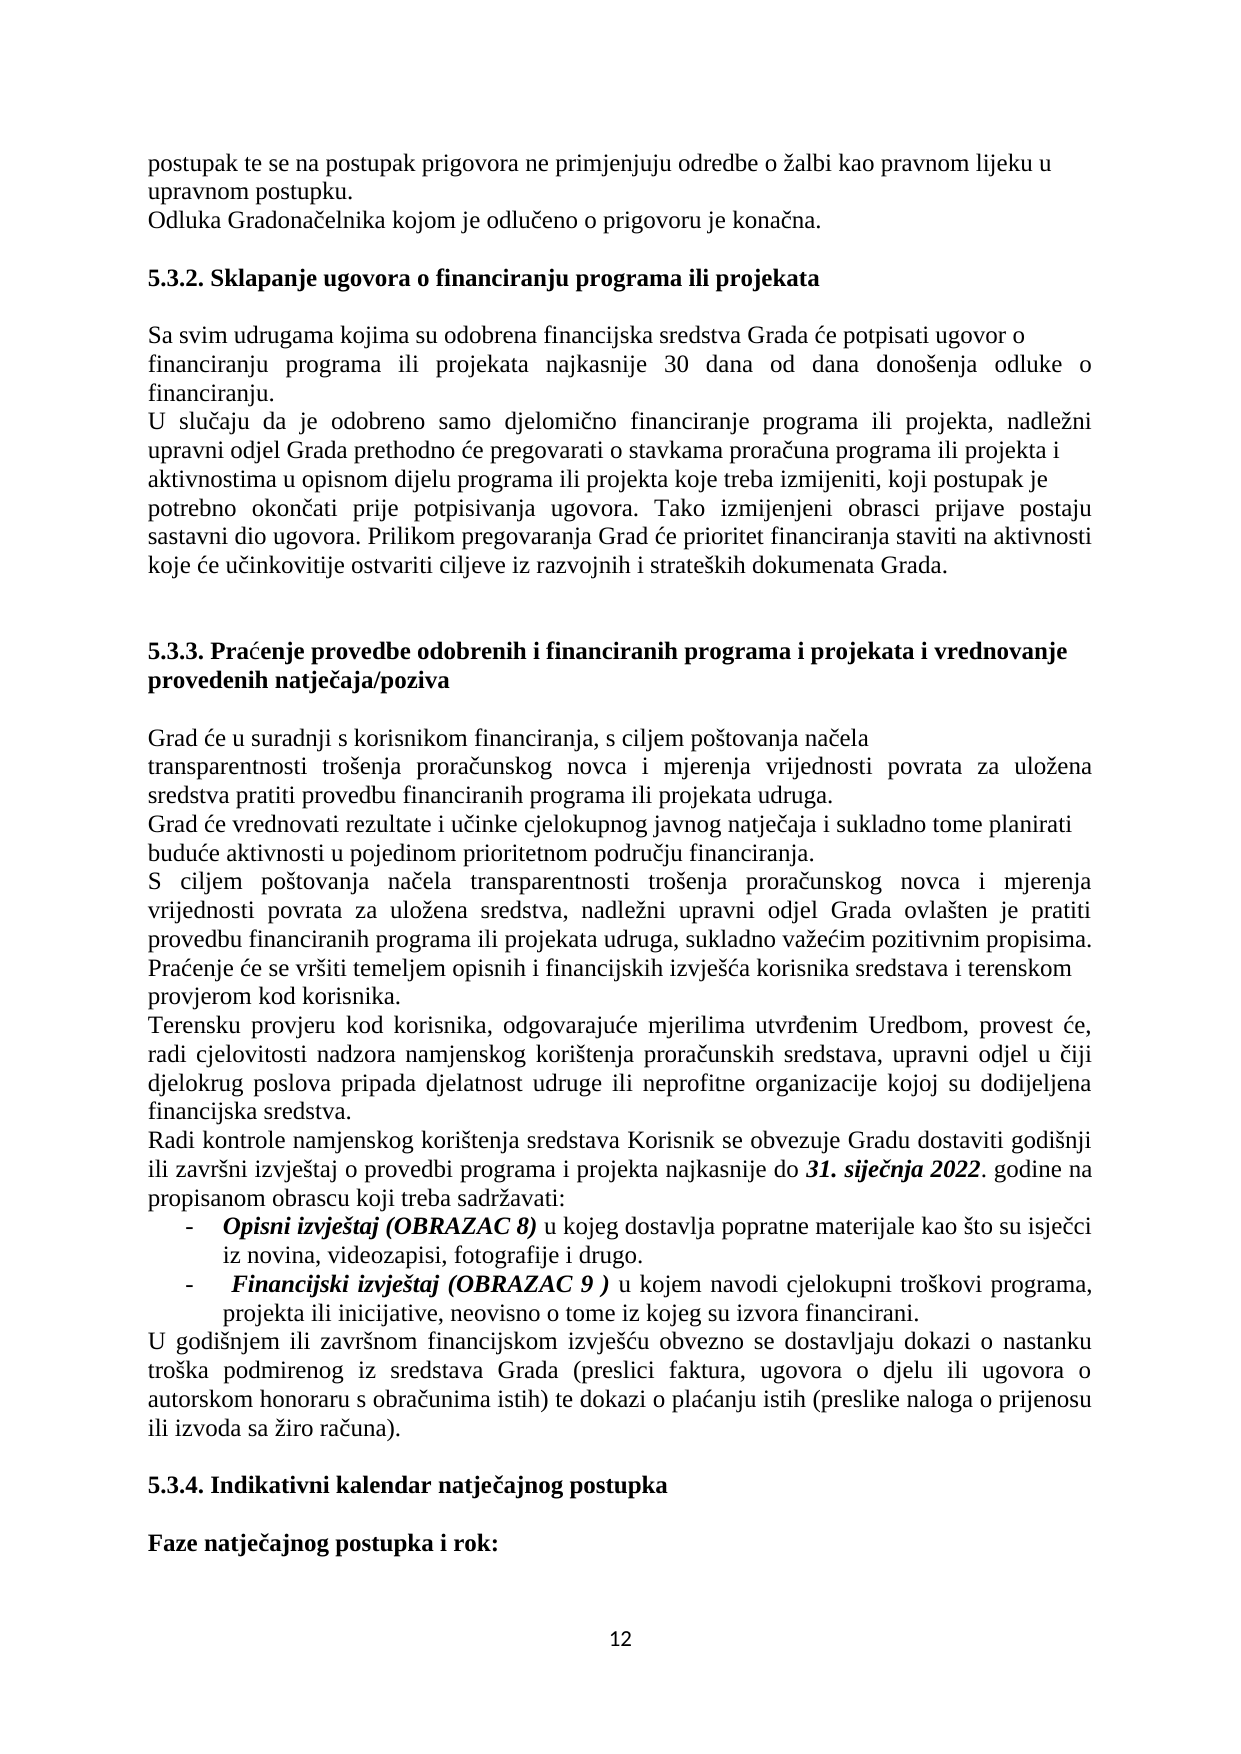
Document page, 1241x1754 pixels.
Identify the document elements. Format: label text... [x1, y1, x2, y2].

text Radi kontrole namjenskog korištenja sredstava Korisnik se obvezuje Gradu dostaviti godišnji ili završni izvještaj o provedbi programa i projekta najkasnije do 31. siječnja 2022. godine na propisanom obrascu koji treba sadržavati: [148, 1125, 1093, 1211]
text postupak te se na postupak prigovora ne primjenjuju odredbe o žalbi kao pravnom lijeku u [148, 148, 1093, 176]
text Grad će u suradnji s korisnikom financiranja, s ciljem poštovanja načela [148, 723, 1093, 751]
text buduće aktivnosti u pojedinom prioritetnom području financiranja. [148, 838, 1093, 866]
text Praćenje će se vršiti temeljem opisnih i financijskih izvješća korisnika sredstava i terenskom [148, 953, 1093, 981]
text U slučaju da je odobreno samo djelomično financiranje programa ili projekta, nadležni upravni odjel Grada prethodno će pregovarati o stavkama proračuna programa ili projekta i [148, 406, 1093, 464]
text U godišnjem ili završnom financijskom izvješću obvezno se dostavljaju dokazi o nastanku troška podmirenog iz sredstava Grada (preslici faktura, ugovora o djelu ili ugovora o autorskom honoraru s obračunima istih) te dokazi o plaćanju istih (preslike naloga o prijenosu ili izvoda sa žiro računa). [148, 1326, 1093, 1441]
text potrebno okončati prije potpisivanja ugovora. Tako izmijenjeni obrasci prijave postaju sastavni dio ugovora. Prilikom pregovaranja Grad će prioritet financiranja staviti na aktivnosti koje će učinkovitije ostvariti ciljeve iz razvojnih i strateških dokumenata Grada. [148, 493, 1093, 579]
list Financijski izvještaj (OBRAZAC 9 ) u kojem navodi cjelokupni troškovi programa, projekta ili inicijative, neovisno o tome iz kojeg su izvora financirani. [185, 1269, 1093, 1326]
text aktivnostima u opisnom dijelu programa ili projekta koje treba izmijeniti, koji postupak je [148, 464, 1093, 493]
text Terensku provjeru kod korisnika, odgovarajuće mjerilima utvrđenim Uredbom, provest će, radi cjelovitosti nadzora namjenskog korištenja proračunskih sredstava, upravni odjel u čiji djelokrug poslova pripada djelatnost udruge ili neprofitne organizacije kojoj su dodijeljena financijska sredstva. [148, 1010, 1093, 1125]
text 5.3.3. Praćenje provedbe odobrenih i financiranih programa i projekata i vrednovanje [148, 636, 1093, 665]
text provjerom kod korisnika. [148, 981, 1093, 1010]
text provedenih natječaja/poziva [148, 665, 1093, 694]
text Faze natječajnog postupka i rok: [148, 1528, 1093, 1556]
text 5.3.2. Sklapanje ugovora o financiranju programa ili projekata [148, 263, 1093, 291]
text upravnom postupku. [148, 176, 1093, 205]
text S ciljem poštovanja načela transparentnosti trošenja proračunskog novca i mjerenja vrijednosti povrata za uložena sredstva, nadležni upravni odjel Grada ovlašten je pratiti provedbu financiranih programa ili projekata udruga, sukladno važećim pozitivnim propisima. [148, 866, 1093, 953]
text Odluka Gradonačelnika kojom je odlučeno o prigovoru je konačna. [148, 205, 1093, 234]
text financiranju programa ili projekata najkasnije 30 dana od dana donošenja odluke o financiranju. [148, 349, 1093, 406]
text transparentnosti trošenja proračunskog novca i mjerenja vrijednosti povrata za uložena sredstva pratiti provedbu financiranih programa ili projekata udruga. [148, 751, 1093, 809]
text Sa svim udrugama kojima su odobrena financijska sredstva Grada će potpisati ugovor o [148, 320, 1093, 349]
list Opisni izvještaj (OBRAZAC 8) u kojeg dostavlja popratne materijale kao što su isječci iz novina, videozapisi, fotografije i drugo. [185, 1211, 1093, 1269]
text 5.3.4. Indikativni kalendar natječajnog postupka [148, 1470, 1093, 1499]
text Grad će vrednovati rezultate i učinke cjelokupnog javnog natječaja i sukladno tome planirati [148, 809, 1093, 838]
